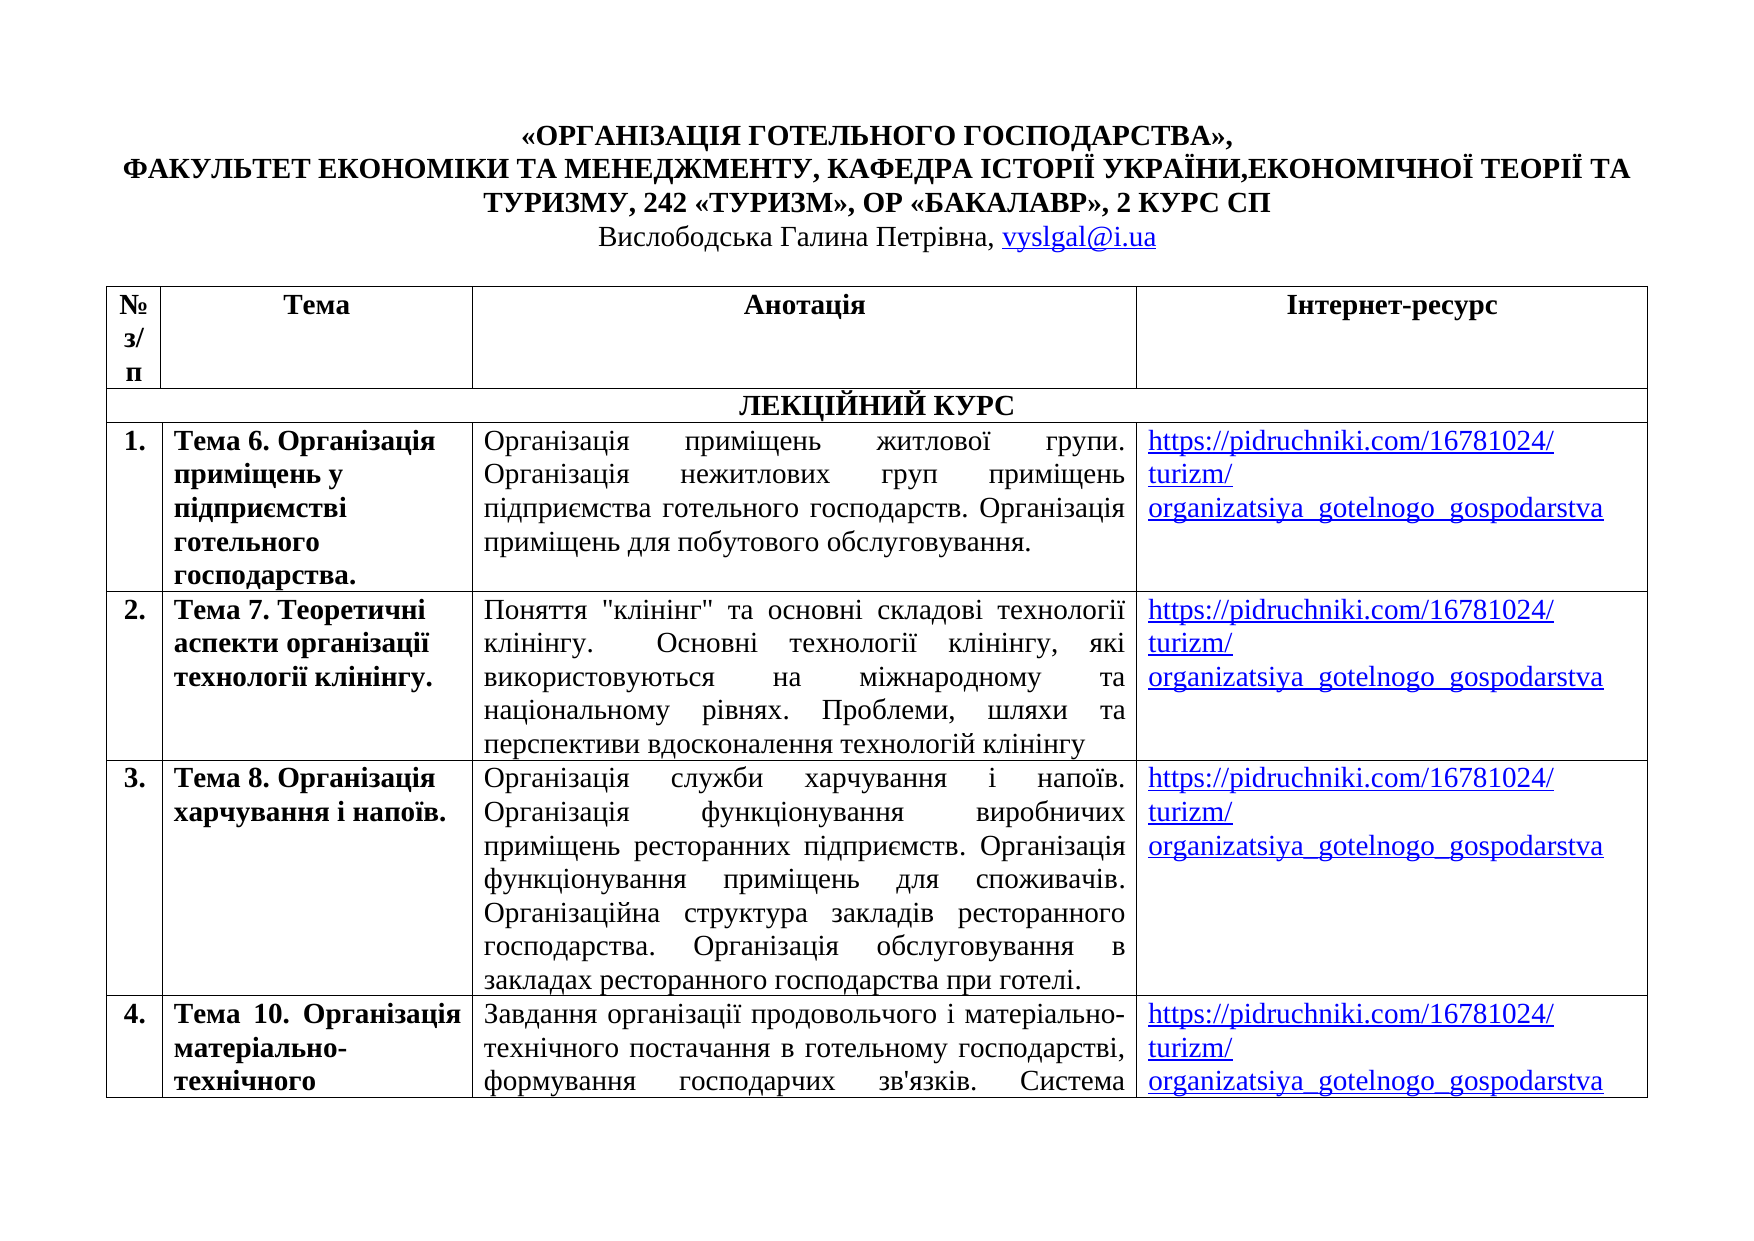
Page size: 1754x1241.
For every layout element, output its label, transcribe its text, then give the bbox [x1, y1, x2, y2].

table_cell https://pidruchniki.com/16781024/turizm/organizatsiya_gotelnogo_gospodarstva [1137, 423, 1647, 591]
text Вислободська Галина Петрівна, vyslgal@i.ua [118, 219, 1636, 252]
table_cell Організація служби харчування і напоїв. Організація функціонування виробничих приміщень ресторанних підприємств. Організація функціонування приміщень для споживачів. Організаційна структура закладів ресторанного господарства. Організація обслуговування в закладах ресторанного господарства при готелі. [473, 761, 1136, 995]
table_cell Поняття "клінінг" та основні складові технології клінінгу. Основні технології клінінгу, які використовуються на міжнародному та національному рівнях. Проблеми, шляхи та перспективи вдосконалення технологій клінінгу [473, 592, 1136, 759]
table_cell 1. [107, 423, 162, 591]
text ФАКУЛЬТЕТ ЕКОНОМІКИ ТА МЕНЕДЖМЕНТУ, КАФЕДРА ІСТОРІЇ УКРАЇНИ,ЕКОНОМІЧНОЇ ТЕОРІЇ ТА ТУРИЗМУ, 242 «ТУРИЗМ», ОР «БАКАЛАВР», 2 КУРС СП [118, 152, 1636, 219]
table_cell 4. [107, 996, 162, 1097]
table_header № з/п [107, 287, 160, 387]
table_cell 3. [107, 761, 162, 995]
table_header Інтернет-ресурс [1137, 287, 1647, 387]
table_cell ЛЕКЦІЙНИЙ КУРС [107, 389, 1647, 422]
text «ОРГАНІЗАЦІЯ ГОТЕЛЬНОГО ГОСПОДАРСТВА», [118, 118, 1636, 152]
table_cell 2. [107, 592, 162, 759]
table_header Тема [161, 287, 472, 387]
table_cell Тема 7. Теоретичні аспекти організації технології клінінгу. [163, 592, 472, 759]
table_cell Організація приміщень житлової групи. Організація нежитлових груп приміщень підприємства готельного господарств. Організація приміщень для побутового обслуговування. [473, 423, 1136, 591]
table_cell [1137, 996, 1647, 1097]
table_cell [163, 996, 472, 1097]
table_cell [473, 996, 1136, 1097]
table_cell Тема 8. Організація харчування і напоїв. [163, 761, 472, 995]
table_cell https://pidruchniki.com/16781024/turizm/organizatsiya_gotelnogo_gospodarstva [1137, 761, 1647, 995]
table_cell Тема 6. Організація приміщень у підприємстві готельного господарства. [163, 423, 472, 591]
table_cell https://pidruchniki.com/16781024/turizm/organizatsiya_gotelnogo_gospodarstva [1137, 592, 1647, 759]
table_header Анотація [473, 287, 1136, 387]
